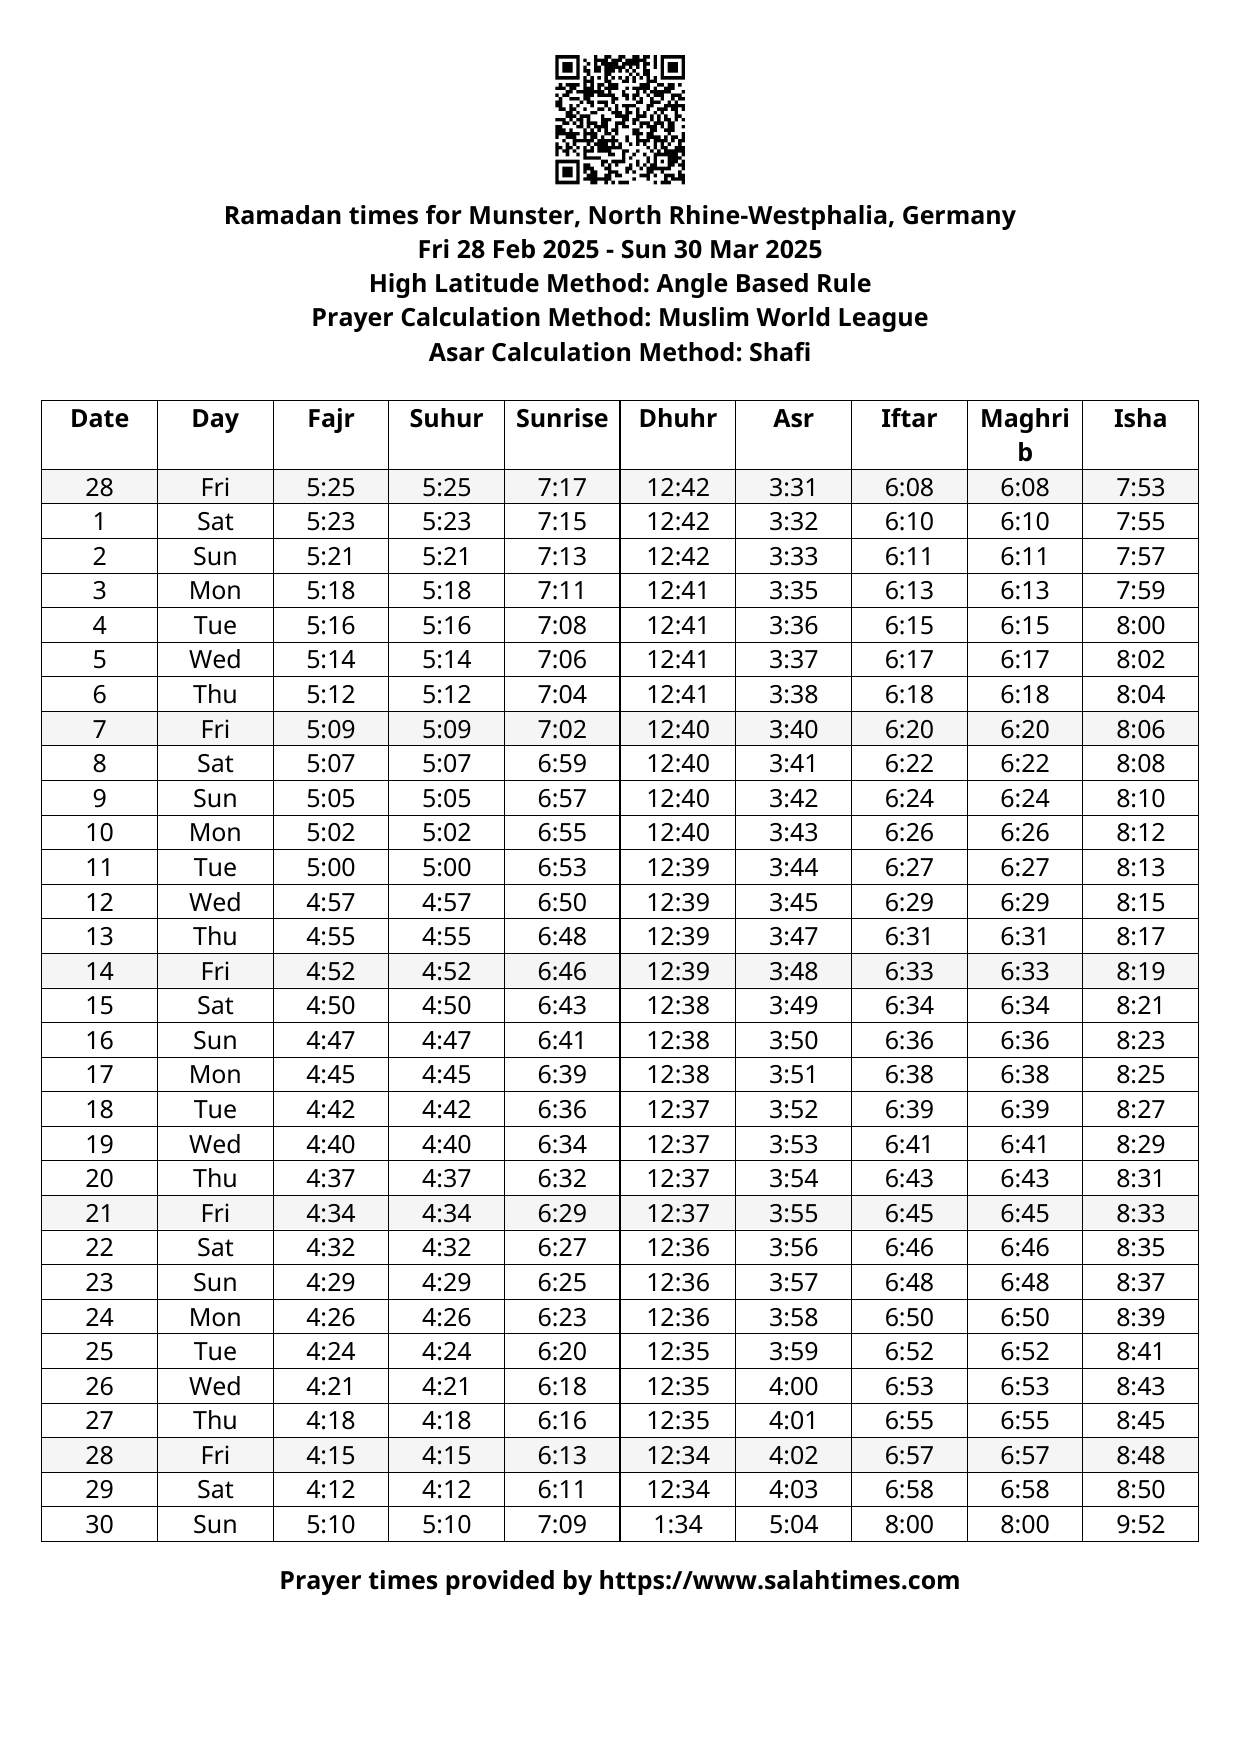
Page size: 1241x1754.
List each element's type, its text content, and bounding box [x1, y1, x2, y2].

table_cell Tue [158, 1092, 273, 1126]
table_cell Thu [158, 677, 273, 711]
table_cell Mon [158, 1058, 273, 1091]
table_cell 12:42 [621, 539, 735, 572]
table_cell 6:13 [852, 574, 967, 607]
table_cell 4:02 [736, 1438, 851, 1472]
table_cell 4:45 [274, 1058, 388, 1091]
table_cell 4:29 [274, 1265, 388, 1299]
table_cell 19 [42, 1127, 157, 1160]
table_header Iftar [852, 401, 967, 469]
table_cell 7:02 [505, 712, 619, 745]
table_cell 4:37 [389, 1161, 504, 1195]
table_cell 3:41 [736, 746, 851, 780]
table_cell 5:12 [274, 677, 388, 711]
table_cell 4:18 [389, 1404, 504, 1437]
table_cell 4:42 [389, 1092, 504, 1126]
table_cell 4:45 [389, 1058, 504, 1091]
table_cell 7:57 [1083, 539, 1198, 572]
table_cell 5:02 [389, 816, 504, 849]
table_cell 5:18 [274, 574, 388, 607]
table_cell 26 [42, 1369, 157, 1402]
table_cell 24 [42, 1300, 157, 1333]
table_cell 8:13 [1083, 850, 1198, 884]
table_cell 12:40 [621, 712, 735, 745]
table_cell 3:47 [736, 919, 851, 953]
table_cell 6:31 [968, 919, 1082, 953]
table_cell 4:21 [389, 1369, 504, 1402]
table_cell 3:38 [736, 677, 851, 711]
table_cell 6:36 [505, 1092, 619, 1126]
table_cell 11 [42, 850, 157, 884]
table_cell 3:43 [736, 816, 851, 849]
table_cell 5:00 [389, 850, 504, 884]
table_cell 7:55 [1083, 504, 1198, 538]
table_cell 6:41 [505, 1023, 619, 1057]
table_cell 4:50 [389, 989, 504, 1022]
table_cell Fri [158, 470, 273, 503]
table_cell Wed [158, 643, 273, 676]
table_cell 12:34 [621, 1473, 735, 1506]
table_cell 6:31 [852, 919, 967, 953]
table_cell 8:12 [1083, 816, 1198, 849]
table_cell 5:00 [274, 850, 388, 884]
table_cell 12 [42, 885, 157, 918]
table_cell 12:36 [621, 1231, 735, 1264]
table_cell Tue [158, 608, 273, 642]
table_cell 22 [42, 1231, 157, 1264]
table_cell 8:50 [1083, 1473, 1198, 1506]
table_cell 1:34 [621, 1507, 735, 1541]
table_cell 3:58 [736, 1300, 851, 1333]
table_cell 4:57 [389, 885, 504, 918]
table_cell 13 [42, 919, 157, 953]
table_cell 1 [42, 504, 157, 538]
table_cell 6:33 [968, 954, 1082, 987]
table_cell 12:37 [621, 1127, 735, 1160]
table_cell 4:29 [389, 1265, 504, 1299]
table_cell 7:13 [505, 539, 619, 572]
table_cell 4:47 [274, 1023, 388, 1057]
table_cell 15 [42, 989, 157, 1022]
table_cell 3:31 [736, 470, 851, 503]
table_cell 4:34 [389, 1196, 504, 1229]
table_cell 12:42 [621, 470, 735, 503]
table_cell 8:29 [1083, 1127, 1198, 1160]
table_cell 6:50 [968, 1300, 1082, 1333]
table_cell 12:35 [621, 1404, 735, 1437]
table_cell 12:40 [621, 746, 735, 780]
table_cell Thu [158, 1161, 273, 1195]
table_cell Mon [158, 574, 273, 607]
table_cell 6:57 [968, 1438, 1082, 1472]
picture [542, 41, 699, 198]
table_cell 12:37 [621, 1161, 735, 1195]
table_cell 6:32 [505, 1161, 619, 1195]
table_cell 5:02 [274, 816, 388, 849]
table_cell 6:16 [505, 1404, 619, 1437]
text Prayer times provided by https://www.salahtimes.com [42, 1563, 1198, 1597]
table_cell 4:26 [274, 1300, 388, 1333]
table_cell 3:51 [736, 1058, 851, 1091]
table_cell 12:37 [621, 1196, 735, 1229]
table_cell Sat [158, 989, 273, 1022]
table_cell 8:37 [1083, 1265, 1198, 1299]
table_cell 6:48 [968, 1265, 1082, 1299]
table_cell 5:25 [274, 470, 388, 503]
table_header Asr [736, 401, 851, 469]
table_cell 4:15 [274, 1438, 388, 1472]
table_cell 7:06 [505, 643, 619, 676]
table_cell 6:29 [968, 885, 1082, 918]
table_cell 8:19 [1083, 954, 1198, 987]
table_cell 4:21 [274, 1369, 388, 1402]
table_cell Sun [158, 539, 273, 572]
table_cell 5:21 [389, 539, 504, 572]
table_cell 3:35 [736, 574, 851, 607]
table_cell Sat [158, 504, 273, 538]
table_cell 6:43 [505, 989, 619, 1022]
table_cell 6:41 [968, 1127, 1082, 1160]
table_cell 7:04 [505, 677, 619, 711]
table_cell 3:56 [736, 1231, 851, 1264]
table_cell 5:16 [389, 608, 504, 642]
table_cell 6:46 [852, 1231, 967, 1264]
table_cell 6:39 [968, 1092, 1082, 1126]
table_cell 6:41 [852, 1127, 967, 1160]
table_cell 6:20 [852, 712, 967, 745]
table_cell 30 [42, 1507, 157, 1541]
table_cell 6:36 [968, 1023, 1082, 1057]
table_cell 7 [42, 712, 157, 745]
table_cell 6:50 [852, 1300, 967, 1333]
table_cell 12:39 [621, 885, 735, 918]
table_cell 6:23 [505, 1300, 619, 1333]
table_cell 6:57 [852, 1438, 967, 1472]
table_cell 6:11 [505, 1473, 619, 1506]
table_header Maghrib [968, 401, 1082, 469]
table_cell 12:36 [621, 1265, 735, 1299]
table_cell 6:22 [852, 746, 967, 780]
table_cell 4:26 [389, 1300, 504, 1333]
table_cell Sat [158, 1473, 273, 1506]
table_cell 4:42 [274, 1092, 388, 1126]
table_cell 5:21 [274, 539, 388, 572]
table_cell 6:43 [852, 1161, 967, 1195]
table_cell 6:36 [852, 1023, 967, 1057]
text Asar Calculation Method: Shafi [42, 334, 1198, 368]
table_cell 6:39 [852, 1092, 967, 1126]
table_cell 5:09 [389, 712, 504, 745]
table_cell 5:23 [389, 504, 504, 538]
table_cell Sun [158, 781, 273, 814]
table_cell 8:43 [1083, 1369, 1198, 1402]
table_cell 4:52 [389, 954, 504, 987]
table_cell 6:43 [968, 1161, 1082, 1195]
table_cell 3:57 [736, 1265, 851, 1299]
table_cell 3:55 [736, 1196, 851, 1229]
table_cell 3:42 [736, 781, 851, 814]
table_cell 12:39 [621, 954, 735, 987]
table_cell 6:59 [505, 746, 619, 780]
table_cell 12:41 [621, 574, 735, 607]
table_cell 4 [42, 608, 157, 642]
table_cell 6:13 [505, 1438, 619, 1472]
table_cell 6:55 [505, 816, 619, 849]
table_cell 29 [42, 1473, 157, 1506]
table_cell 8:41 [1083, 1334, 1198, 1368]
table_cell 6:08 [852, 470, 967, 503]
table_cell 8:17 [1083, 919, 1198, 953]
table_cell 12:36 [621, 1300, 735, 1333]
table_cell Wed [158, 1369, 273, 1402]
table_cell 6:46 [968, 1231, 1082, 1264]
table_cell 12:34 [621, 1438, 735, 1472]
table_cell 6:57 [505, 781, 619, 814]
table_cell 4:03 [736, 1473, 851, 1506]
table_cell 12:38 [621, 1023, 735, 1057]
table_cell 7:08 [505, 608, 619, 642]
table_cell 8:45 [1083, 1404, 1198, 1437]
table_cell 6:26 [852, 816, 967, 849]
table_cell 6:25 [505, 1265, 619, 1299]
table_cell 6:52 [852, 1334, 967, 1368]
table_cell 12:38 [621, 989, 735, 1022]
table_cell 6:58 [968, 1473, 1082, 1506]
table_cell 8:10 [1083, 781, 1198, 814]
table_cell 5:05 [389, 781, 504, 814]
table_cell Sun [158, 1023, 273, 1057]
table_cell 4:12 [274, 1473, 388, 1506]
table_cell 4:50 [274, 989, 388, 1022]
table_cell 4:55 [274, 919, 388, 953]
table_cell 6:38 [852, 1058, 967, 1091]
table_cell 8:15 [1083, 885, 1198, 918]
text High Latitude Method: Angle Based Rule [42, 266, 1198, 300]
table_cell Sun [158, 1507, 273, 1541]
table_cell 6:17 [852, 643, 967, 676]
table_cell 4:37 [274, 1161, 388, 1195]
table_cell 6:52 [968, 1334, 1082, 1368]
table_cell 3:32 [736, 504, 851, 538]
table_cell 5:16 [274, 608, 388, 642]
table_cell 4:47 [389, 1023, 504, 1057]
table_cell 4:52 [274, 954, 388, 987]
table_cell 6:34 [968, 989, 1082, 1022]
text Fri 28 Feb 2025 - Sun 30 Mar 2025 [42, 232, 1198, 266]
table_cell 8:48 [1083, 1438, 1198, 1472]
table_cell 6:24 [968, 781, 1082, 814]
table_cell 6:45 [968, 1196, 1082, 1229]
table_cell 5:10 [389, 1507, 504, 1541]
table_cell 4:32 [274, 1231, 388, 1264]
table_cell 6:08 [968, 470, 1082, 503]
table_cell 3:45 [736, 885, 851, 918]
table_cell 8:35 [1083, 1231, 1198, 1264]
table_cell Wed [158, 1127, 273, 1160]
table_cell 4:57 [274, 885, 388, 918]
table_cell 4:18 [274, 1404, 388, 1437]
text Prayer Calculation Method: Muslim World League [42, 300, 1198, 334]
table_cell 8:02 [1083, 643, 1198, 676]
table_cell 6:20 [505, 1334, 619, 1368]
table_cell Mon [158, 816, 273, 849]
table_header Fajr [274, 401, 388, 469]
table_cell 12:39 [621, 919, 735, 953]
table_cell 6:46 [505, 954, 619, 987]
table_cell 12:41 [621, 643, 735, 676]
table_cell 4:40 [274, 1127, 388, 1160]
table_cell 2 [42, 539, 157, 572]
table_cell 6:22 [968, 746, 1082, 780]
table_cell 6:15 [968, 608, 1082, 642]
table_cell 6:18 [968, 677, 1082, 711]
table_cell 12:42 [621, 504, 735, 538]
table_cell 12:37 [621, 1092, 735, 1126]
table_cell 18 [42, 1092, 157, 1126]
table_cell 8:00 [852, 1507, 967, 1541]
table_cell 6:18 [852, 677, 967, 711]
table_cell 6:34 [505, 1127, 619, 1160]
table_cell Fri [158, 1196, 273, 1229]
table_cell 8:00 [968, 1507, 1082, 1541]
table_cell 4:24 [274, 1334, 388, 1368]
table_cell 17 [42, 1058, 157, 1091]
table_cell 3 [42, 574, 157, 607]
table_cell 8:31 [1083, 1161, 1198, 1195]
table_cell 7:11 [505, 574, 619, 607]
table_cell 6:48 [852, 1265, 967, 1299]
table_cell 5:14 [274, 643, 388, 676]
table_cell 6:26 [968, 816, 1082, 849]
table_cell 27 [42, 1404, 157, 1437]
table_cell 4:24 [389, 1334, 504, 1368]
table_cell 12:39 [621, 850, 735, 884]
table_cell 3:33 [736, 539, 851, 572]
table_cell 5 [42, 643, 157, 676]
table_cell 6:10 [852, 504, 967, 538]
table_cell 5:18 [389, 574, 504, 607]
table_cell 5:14 [389, 643, 504, 676]
table_header Sunrise [505, 401, 619, 469]
table_cell 4:01 [736, 1404, 851, 1437]
table_cell Fri [158, 954, 273, 987]
table_cell Thu [158, 919, 273, 953]
table_cell 5:07 [274, 746, 388, 780]
table_cell 6:27 [968, 850, 1082, 884]
table_cell Wed [158, 885, 273, 918]
table_cell 8:27 [1083, 1092, 1198, 1126]
table_cell 6:18 [505, 1369, 619, 1402]
table_cell 6:53 [852, 1369, 967, 1402]
table_cell 4:34 [274, 1196, 388, 1229]
table_cell 20 [42, 1161, 157, 1195]
table_cell 28 [42, 1438, 157, 1472]
table_cell 5:12 [389, 677, 504, 711]
table_cell 6:29 [505, 1196, 619, 1229]
table_cell 3:37 [736, 643, 851, 676]
table_cell 9:52 [1083, 1507, 1198, 1541]
table_header Isha [1083, 401, 1198, 469]
table_cell 8:33 [1083, 1196, 1198, 1229]
table_cell 5:25 [389, 470, 504, 503]
table_cell 4:32 [389, 1231, 504, 1264]
table_cell 6:38 [968, 1058, 1082, 1091]
table_cell 8:08 [1083, 746, 1198, 780]
table_cell 3:44 [736, 850, 851, 884]
table_cell 6:20 [968, 712, 1082, 745]
table_cell Sat [158, 746, 273, 780]
table_cell 3:36 [736, 608, 851, 642]
table_cell 28 [42, 470, 157, 503]
table_cell 6:24 [852, 781, 967, 814]
table_cell 3:48 [736, 954, 851, 987]
table_cell 12:41 [621, 677, 735, 711]
table_cell 7:53 [1083, 470, 1198, 503]
table_cell 12:35 [621, 1334, 735, 1368]
table_cell 6:53 [505, 850, 619, 884]
table_cell 8:06 [1083, 712, 1198, 745]
table_cell 6:55 [852, 1404, 967, 1437]
table_cell Tue [158, 850, 273, 884]
table_cell 6:58 [852, 1473, 967, 1506]
table_header Suhur [389, 401, 504, 469]
table_cell 5:23 [274, 504, 388, 538]
table_cell 3:52 [736, 1092, 851, 1126]
table_cell 6:48 [505, 919, 619, 953]
table_cell 3:59 [736, 1334, 851, 1368]
table_cell 6:11 [968, 539, 1082, 572]
table_cell 3:40 [736, 712, 851, 745]
table_cell 7:15 [505, 504, 619, 538]
table_cell 6:53 [968, 1369, 1082, 1402]
table_header Date [42, 401, 157, 469]
table_cell 6:45 [852, 1196, 967, 1229]
table_cell Fri [158, 712, 273, 745]
table_header Day [158, 401, 273, 469]
table_cell 7:09 [505, 1507, 619, 1541]
table_cell 7:59 [1083, 574, 1198, 607]
table_cell 6:33 [852, 954, 967, 987]
table_cell 8:00 [1083, 608, 1198, 642]
table_cell 3:53 [736, 1127, 851, 1160]
table_cell 8:21 [1083, 989, 1198, 1022]
table_cell 6:13 [968, 574, 1082, 607]
table_cell 4:15 [389, 1438, 504, 1472]
table_cell 4:55 [389, 919, 504, 953]
table_cell 8 [42, 746, 157, 780]
table_cell 3:54 [736, 1161, 851, 1195]
table_cell 6:17 [968, 643, 1082, 676]
table_cell 21 [42, 1196, 157, 1229]
table_cell 6:15 [852, 608, 967, 642]
text Ramadan times for Munster, North Rhine-Westphalia, Germany [42, 198, 1198, 232]
table_header Dhuhr [621, 401, 735, 469]
table_cell 5:09 [274, 712, 388, 745]
table_cell 12:40 [621, 781, 735, 814]
table_cell 3:50 [736, 1023, 851, 1057]
table_cell Thu [158, 1404, 273, 1437]
table_cell 14 [42, 954, 157, 987]
table_cell 6:55 [968, 1404, 1082, 1437]
table_cell Sun [158, 1265, 273, 1299]
table_cell 5:05 [274, 781, 388, 814]
table_cell Mon [158, 1300, 273, 1333]
table_cell 6:50 [505, 885, 619, 918]
table_cell 3:49 [736, 989, 851, 1022]
table_cell 5:10 [274, 1507, 388, 1541]
table_cell 23 [42, 1265, 157, 1299]
table_cell Fri [158, 1438, 273, 1472]
table_cell 6:27 [852, 850, 967, 884]
table_cell 4:40 [389, 1127, 504, 1160]
table_cell 25 [42, 1334, 157, 1368]
table_cell 12:35 [621, 1369, 735, 1402]
table_cell 6:29 [852, 885, 967, 918]
table_cell 8:04 [1083, 677, 1198, 711]
table_cell 6:10 [968, 504, 1082, 538]
table_cell 6:11 [852, 539, 967, 572]
table_cell 9 [42, 781, 157, 814]
table_cell 6:27 [505, 1231, 619, 1264]
table_cell 8:23 [1083, 1023, 1198, 1057]
table_cell 6 [42, 677, 157, 711]
table_cell 7:17 [505, 470, 619, 503]
table_cell 6:39 [505, 1058, 619, 1091]
table_cell Tue [158, 1334, 273, 1368]
table_cell 8:39 [1083, 1300, 1198, 1333]
table_cell 6:34 [852, 989, 967, 1022]
table_cell 4:12 [389, 1473, 504, 1506]
table_cell 5:04 [736, 1507, 851, 1541]
table_cell 12:38 [621, 1058, 735, 1091]
table_cell 5:07 [389, 746, 504, 780]
table_cell 12:40 [621, 816, 735, 849]
table_cell 8:25 [1083, 1058, 1198, 1091]
table_cell Sat [158, 1231, 273, 1264]
table_cell 16 [42, 1023, 157, 1057]
table_cell 4:00 [736, 1369, 851, 1402]
table_cell 10 [42, 816, 157, 849]
table_cell 12:41 [621, 608, 735, 642]
